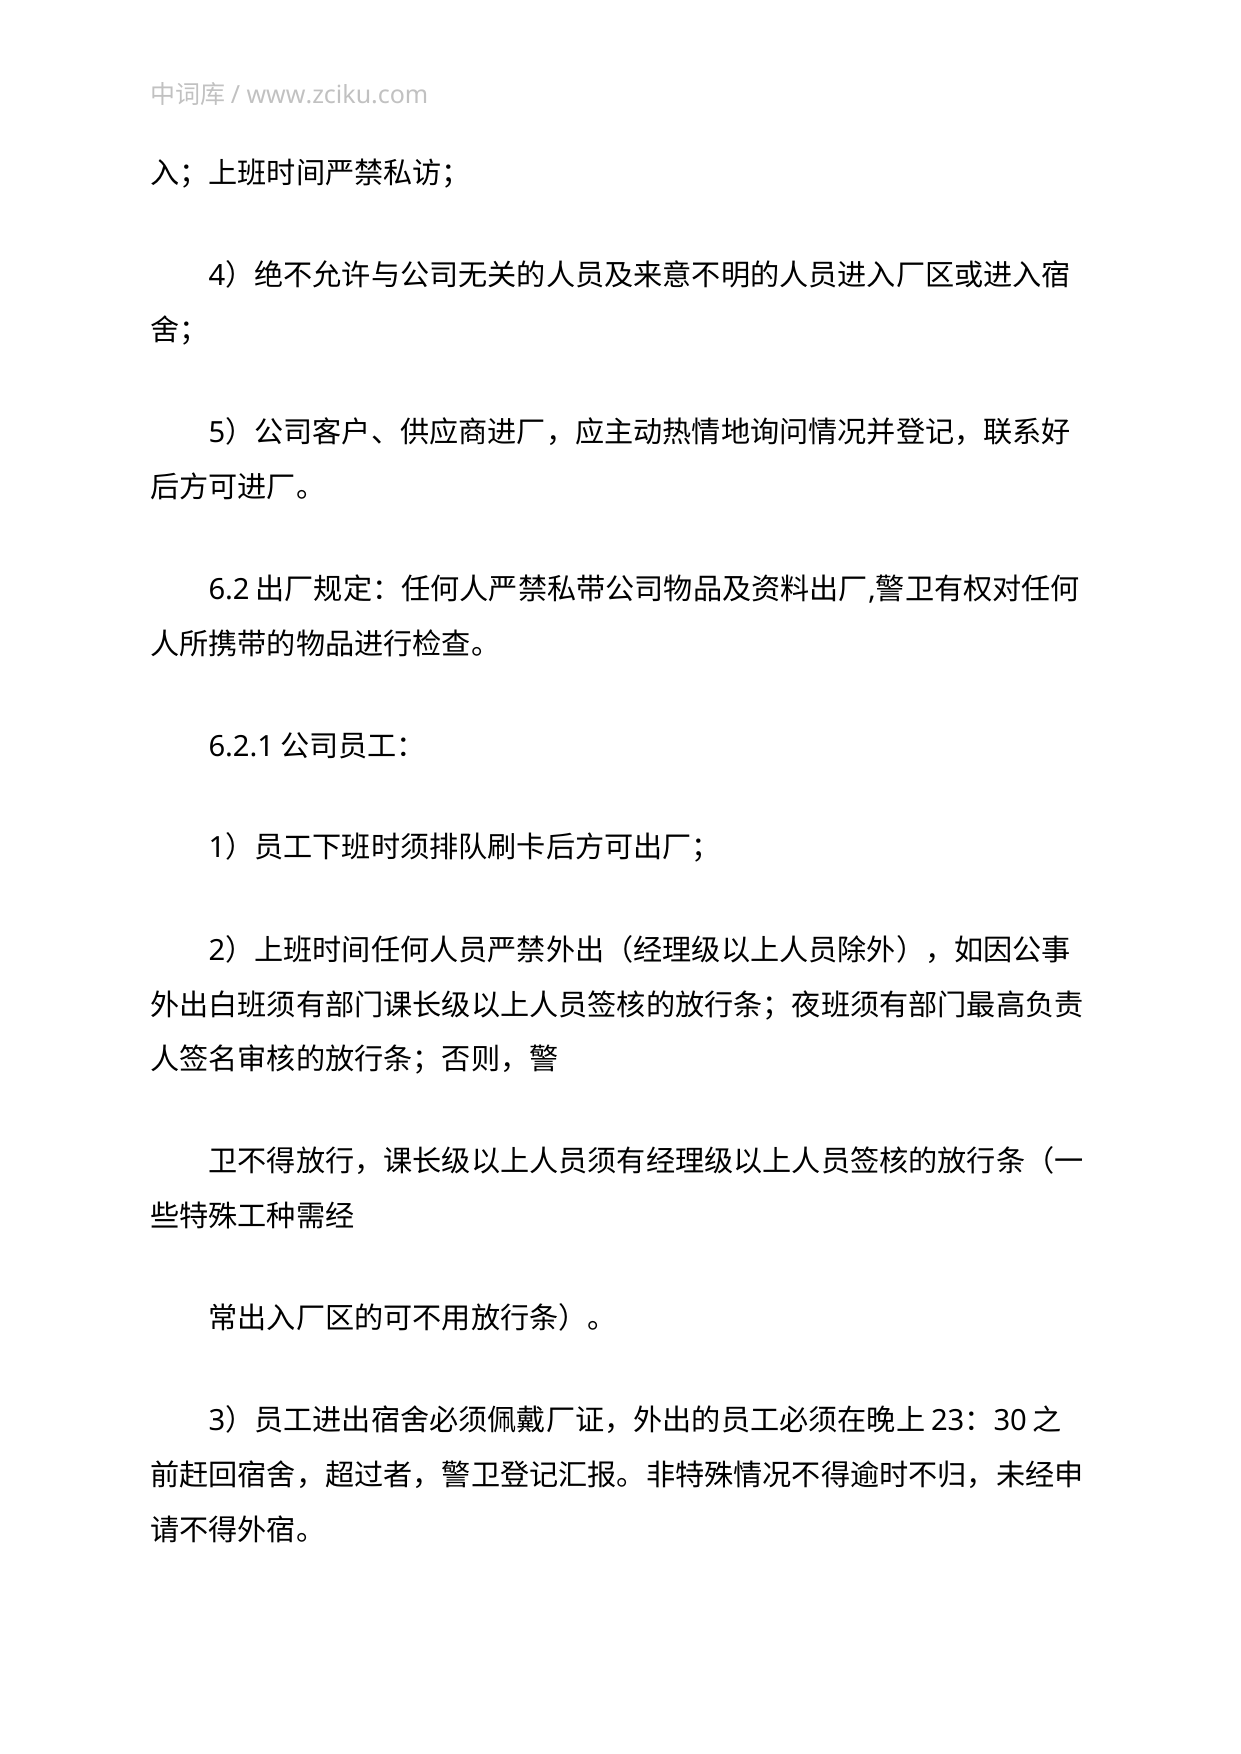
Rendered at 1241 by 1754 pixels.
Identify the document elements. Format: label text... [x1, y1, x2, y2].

text 3）员工进出宿舍必须佩戴厂证，外出的员工必须在晚上23：30之前赶回宿舍，超过者，警卫登记汇报。非特殊情况不得逾时不归，未经申请不得外宿。 [150, 1396, 1090, 1548]
text 2）上班时间任何人员严禁外出（经理级以上人员除外），如因公事外出白班须有部门课长级以上人员签核的放行条；夜班须有部门最高负责人签名审核的放行条；否则，警 [150, 926, 1090, 1078]
text 6.2.1公司员工： [150, 722, 1090, 764]
text 6.2出厂规定：任何人严禁私带公司物品及资料出厂,警卫有权对任何人所携带的物品进行检查。 [150, 565, 1090, 663]
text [150, 150, 1090, 192]
text 5）公司客户、供应商进厂，应主动热情地询问情况并登记，联系好后方可进厂。 [150, 408, 1090, 506]
text 4）绝不允许与公司无关的人员及来意不明的人员进入厂区或进入宿舍； [150, 252, 1090, 349]
text 1）员工下班时须排队刷卡后方可出厂； [150, 824, 1090, 866]
text 常出入厂区的可不用放行条）。 [150, 1294, 1090, 1337]
text 卫不得放行，课长级以上人员须有经理级以上人员签核的放行条（一些特殊工种需经 [150, 1138, 1090, 1235]
